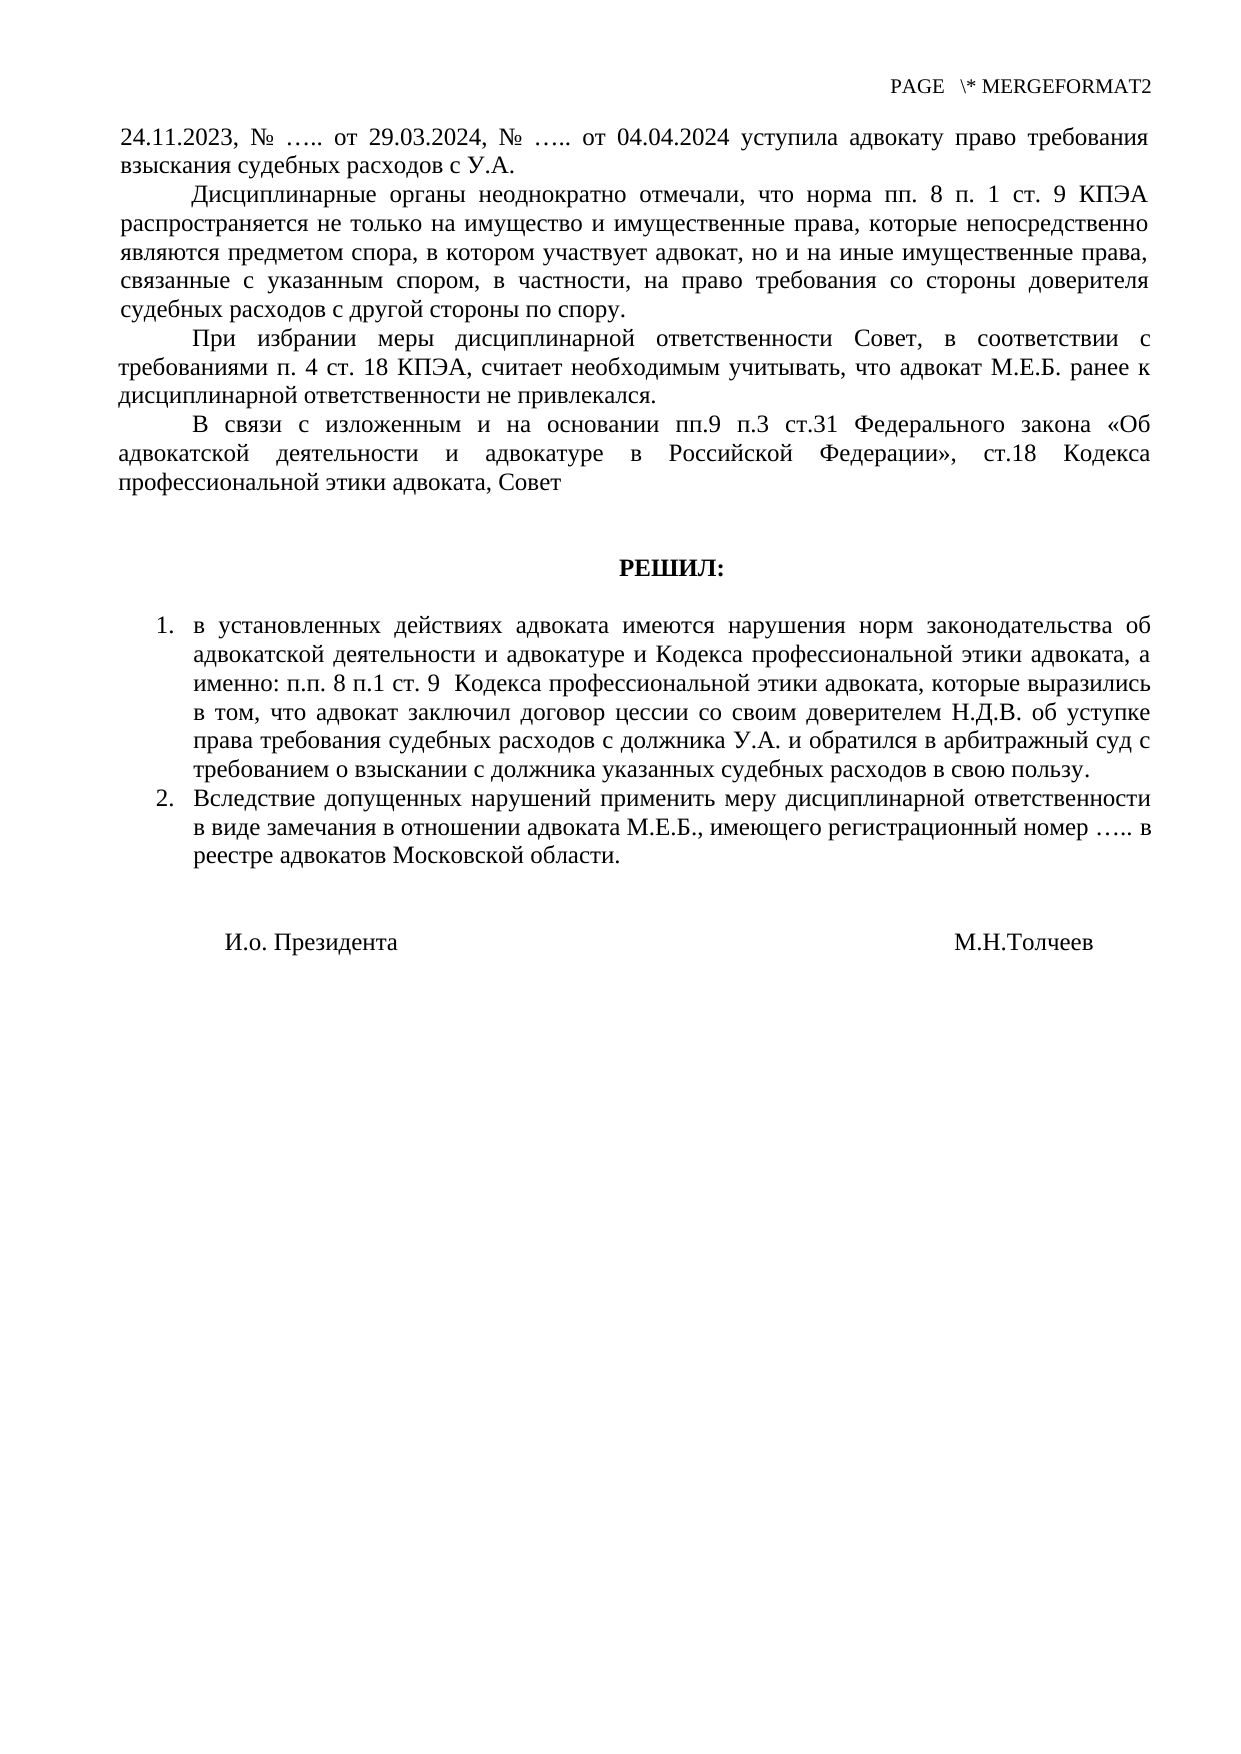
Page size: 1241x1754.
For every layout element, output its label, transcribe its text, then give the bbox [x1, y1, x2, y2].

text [120, 122, 1149, 179]
list в установленных действиях адвоката имеются нарушения норм законодательства об адвокатской деятельности и адвокатуре и Кодекса профессиональной этики адвоката, а именно: п.п. 8 п.1 ст. 9 Кодекса профессиональной этики адвоката, которые выразились в том, что адвокат заключил договор цессии со своим доверителем Н.Д.В. об уступке права требования судебных расходов с должника У.А. и обратился в арбитражный суд с требованием о взыскании с должника указанных судебных расходов в свою пользу. [156, 611, 1152, 783]
text И.о. Президента М.Н.Толчеев [118, 927, 1152, 956]
text При избрании меры дисциплинарной ответственности Совет, в соответствии с требованиями п. 4 ст. 18 КПЭА, считает необходимым учитывать, что адвокат М.Е.Б. ранее к дисциплинарной ответственности не привлекался. [118, 323, 1152, 409]
text РЕШИЛ: [118, 553, 1152, 582]
text В связи с изложенным и на основании пп.9 п.3 ст.31 Федерального закона «Об адвокатской деятельности и адвокатуре в Российской Федерации», ст.18 Кодекса профессиональной этики адвоката, Совет [118, 409, 1152, 496]
list Вследствие допущенных нарушений применить меру дисциплинарной ответственности в виде замечания в отношении адвоката М.Е.Б., имеющего регистрационный номер ….. в реестре адвокатов Московской области. [156, 783, 1152, 869]
text Дисциплинарные органы неоднократно отмечали, что норма пп. 8 п. 1 ст. 9 КПЭА распространяется не только на имущество и имущественные права, которые непосредственно являются предметом спора, в котором участвует адвокат, но и на иные имущественные права, связанные с указанным спором, в частности, на право требования со стороны доверителя судебных расходов с другой стороны по спору. [120, 179, 1149, 323]
